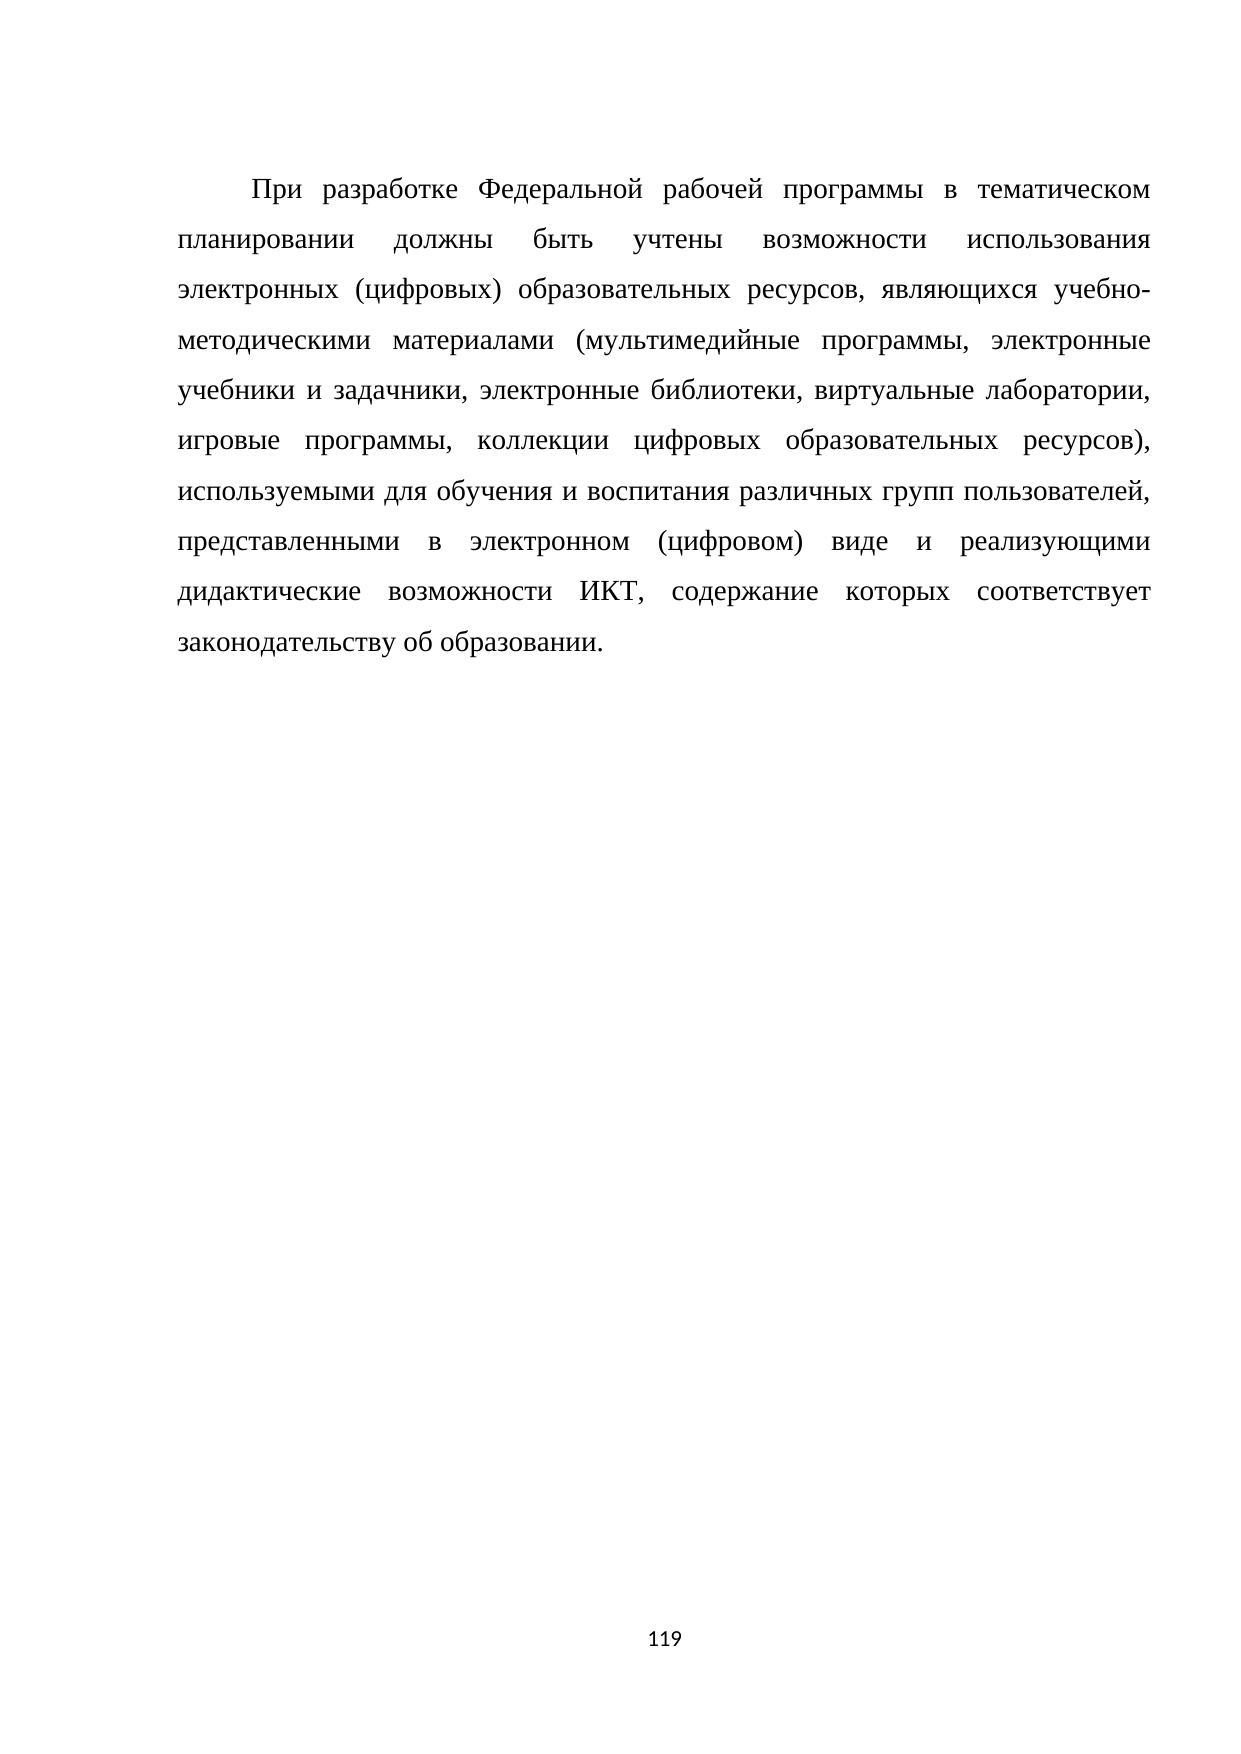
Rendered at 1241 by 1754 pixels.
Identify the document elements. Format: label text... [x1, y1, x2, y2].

text При разработке Федеральной рабочей программы в тематическом планировании должны быть учтены возможности использования электронных (цифровых) образовательных ресурсов, являющихся учебно-методическими материалами (мультимедийные программы, электронные учебники и задачники, электронные библиотеки, виртуальные лаборатории, игровые программы, коллекции цифровых образовательных ресурсов), используемыми для обучения и воспитания различных групп пользователей, представленными в электронном (цифровом) виде и реализующими дидактические возможности ИКТ, содержание которых соответствует законодательству об образовании. [177, 171, 1152, 657]
